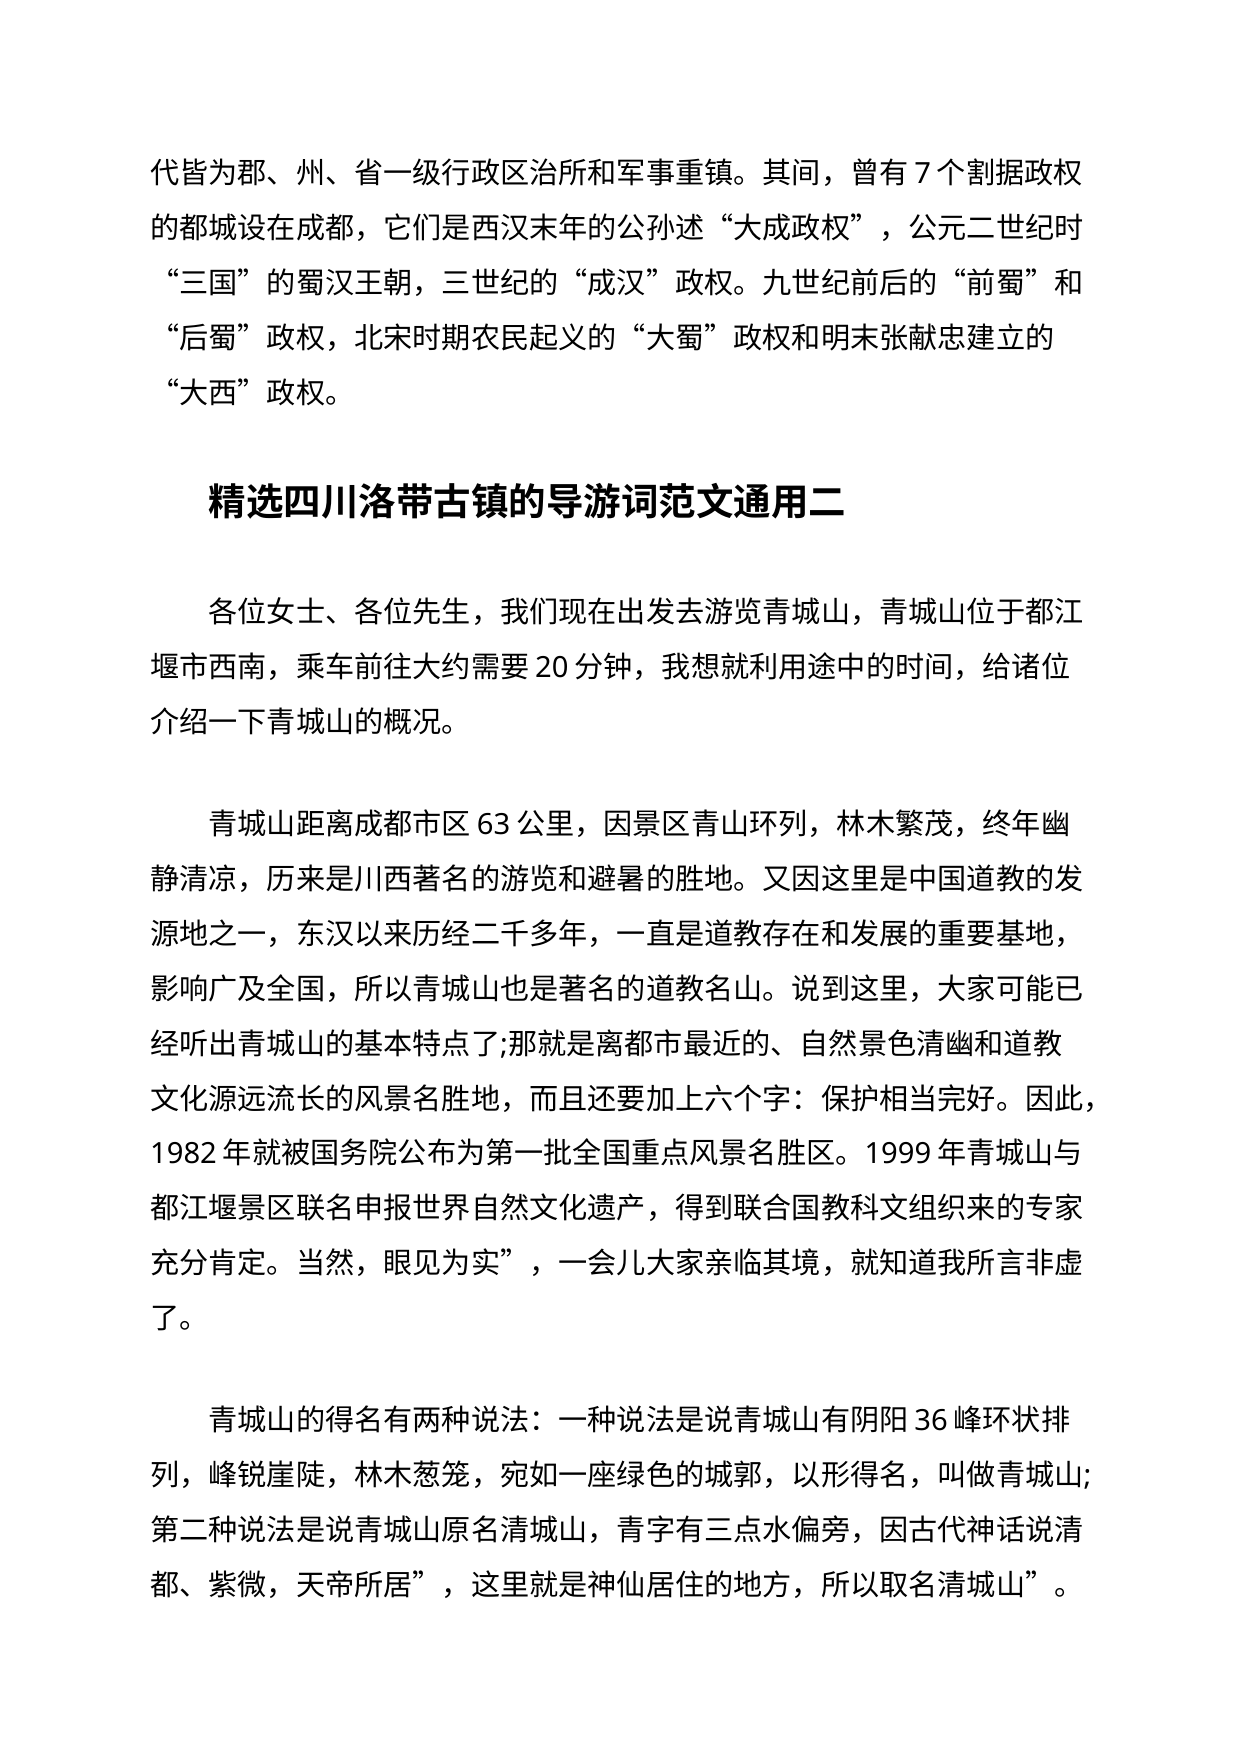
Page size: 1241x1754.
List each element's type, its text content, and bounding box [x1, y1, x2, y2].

text 青城山距离成都市区63公里，因景区青山环列，林木繁茂，终年幽静清凉，历来是川西著名的游览和避暑的胜地。又因这里是中国道教的发源地之一，东汉以来历经二千多年，一直是道教存在和发展的重要基地，影响广及全国，所以青城山也是著名的道教名山。说到这里，大家可能已经听出青城山的基本特点了;那就是离都市最近的、自然景色清幽和道教文化源远流长的风景名胜地，而且还要加上六个字：保护相当完好。因此，1982年就被国务院公布为第一批全国重点风景名胜区。1999年青城山与都江堰景区联名申报世界自然文化遗产，得到联合国教科文组织来的专家充分肯定。当然，眼见为实”，一会儿大家亲临其境，就知道我所言非虚了。 [150, 801, 1090, 1337]
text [150, 1397, 1090, 1604]
text 精选四川洛带古镇的导游词范文通用二 [150, 471, 1090, 526]
text 各位女士、各位先生，我们现在出发去游览青城山，青城山位于都江堰市西南，乘车前往大约需要20分钟，我想就利用途中的时间，给诸位介绍一下青城山的概况。 [150, 589, 1090, 741]
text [150, 150, 1090, 412]
